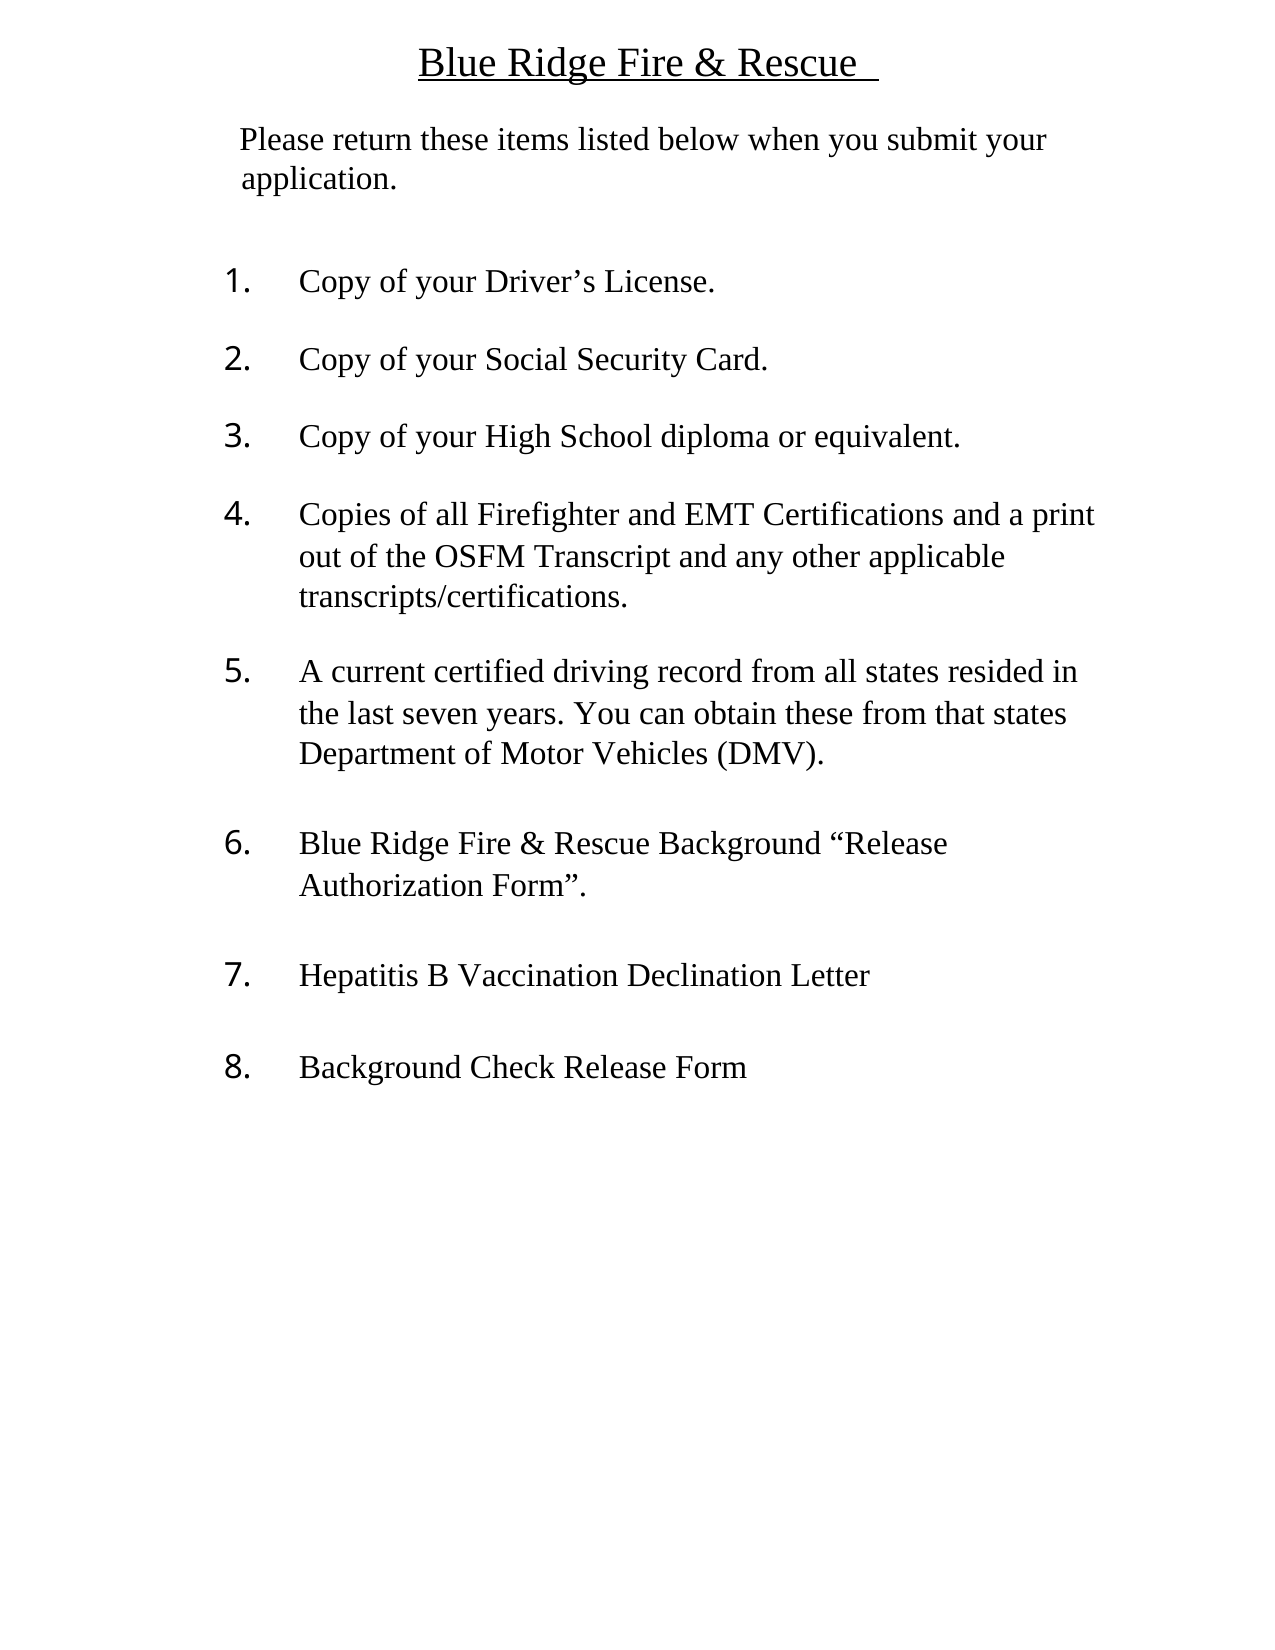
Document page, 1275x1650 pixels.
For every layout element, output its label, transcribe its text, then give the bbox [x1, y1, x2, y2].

list Copy of your High School diploma or equivalent. [223, 412, 1099, 457]
list Copy of your Social Security Card. [223, 334, 1099, 380]
list Copies of all Firefighter and EMT Certifications and a print out of the OSFM Transcript and any other applicable transcripts/certifications. [223, 490, 1099, 615]
text application. [174, 158, 1112, 196]
text Please return these items listed below when you submit your [174, 119, 1112, 158]
list Blue Ridge Fire & Rescue Background “Release Authorization Form”. [223, 819, 1099, 904]
list Background Check Release Form [223, 1043, 1099, 1089]
text Blue Ridge Fire & Rescue [142, 38, 1133, 86]
list Hepatitis B Vaccination Declination Letter [223, 951, 1099, 996]
list Copy of your Driver’s License. [223, 257, 1099, 302]
list A current certified driving record from all states resided in the last seven years. You can obtain these from that states Department of Motor Vehicles (DMV). [223, 647, 1099, 772]
